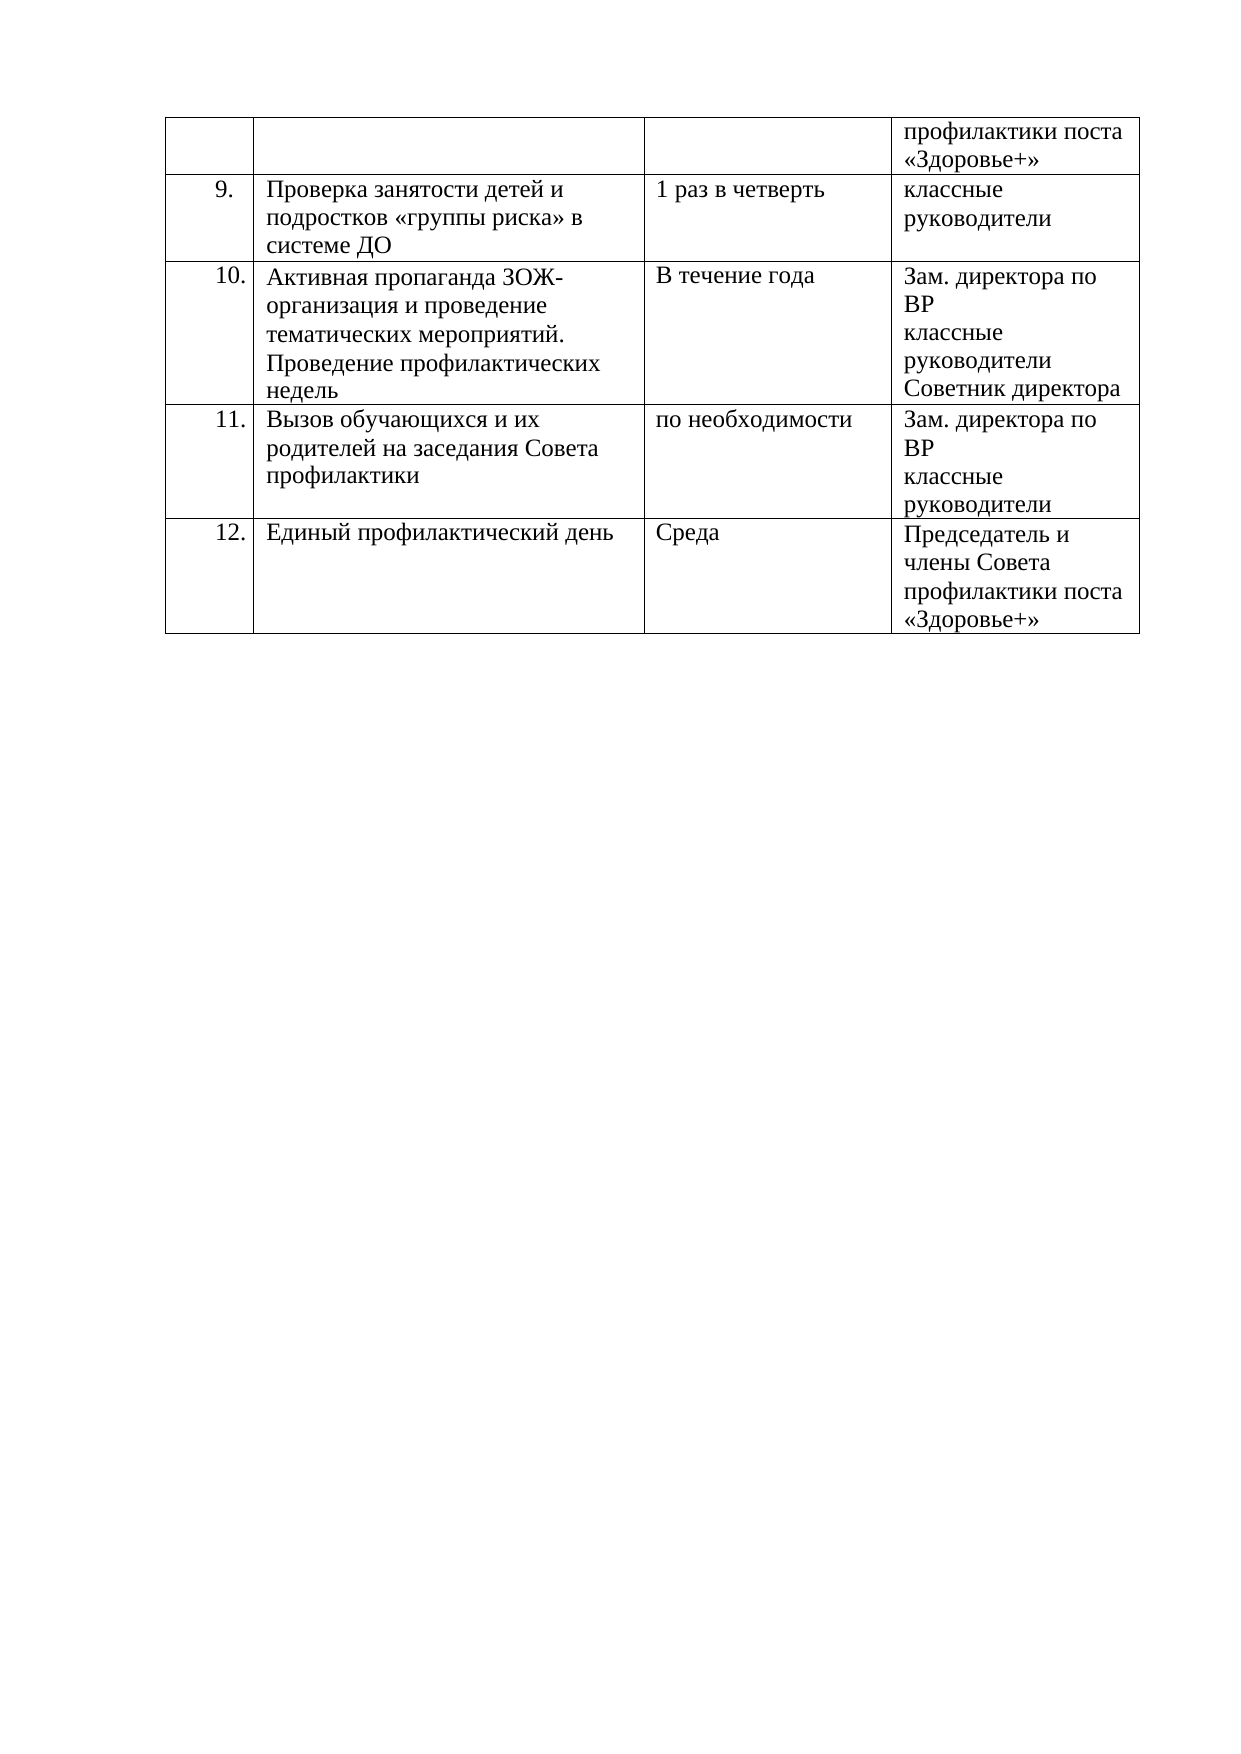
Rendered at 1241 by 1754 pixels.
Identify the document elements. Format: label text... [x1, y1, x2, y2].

table_header [254, 118, 644, 174]
table_cell Вызов обучающихся и их родителей на заседания Совета профилактики [254, 405, 644, 518]
table_cell Зам. директора по ВР классные руководители [892, 405, 1139, 518]
table_header профилактики поста «Здоровье+» [892, 118, 1139, 174]
table_cell по необходимости [645, 405, 891, 518]
table_header [166, 118, 253, 174]
table_cell 11. [166, 405, 253, 518]
table_cell 10. [166, 262, 253, 404]
table_cell 9. [166, 175, 253, 261]
table_cell Среда [645, 519, 891, 633]
table_cell Единый профилактический день [254, 519, 644, 633]
table_cell 1 раз в четверть [645, 175, 891, 261]
table_cell Председатель и члены Совета профилактики поста «Здоровье+» [892, 519, 1139, 633]
table_cell 12. [166, 519, 253, 633]
table_cell классные руководители [892, 175, 1139, 261]
table_cell Активная пропаганда ЗОЖ- организация и проведение тематических мероприятий. Проведение профилактических недель [254, 262, 644, 404]
table_cell Зам. директора по ВР классные руководители Советник директора [892, 262, 1139, 404]
table_cell Проверка занятости детей и подростков «группы риска» в системе ДО [254, 175, 644, 261]
table_header [645, 118, 891, 174]
table_cell В течение года [645, 262, 891, 404]
